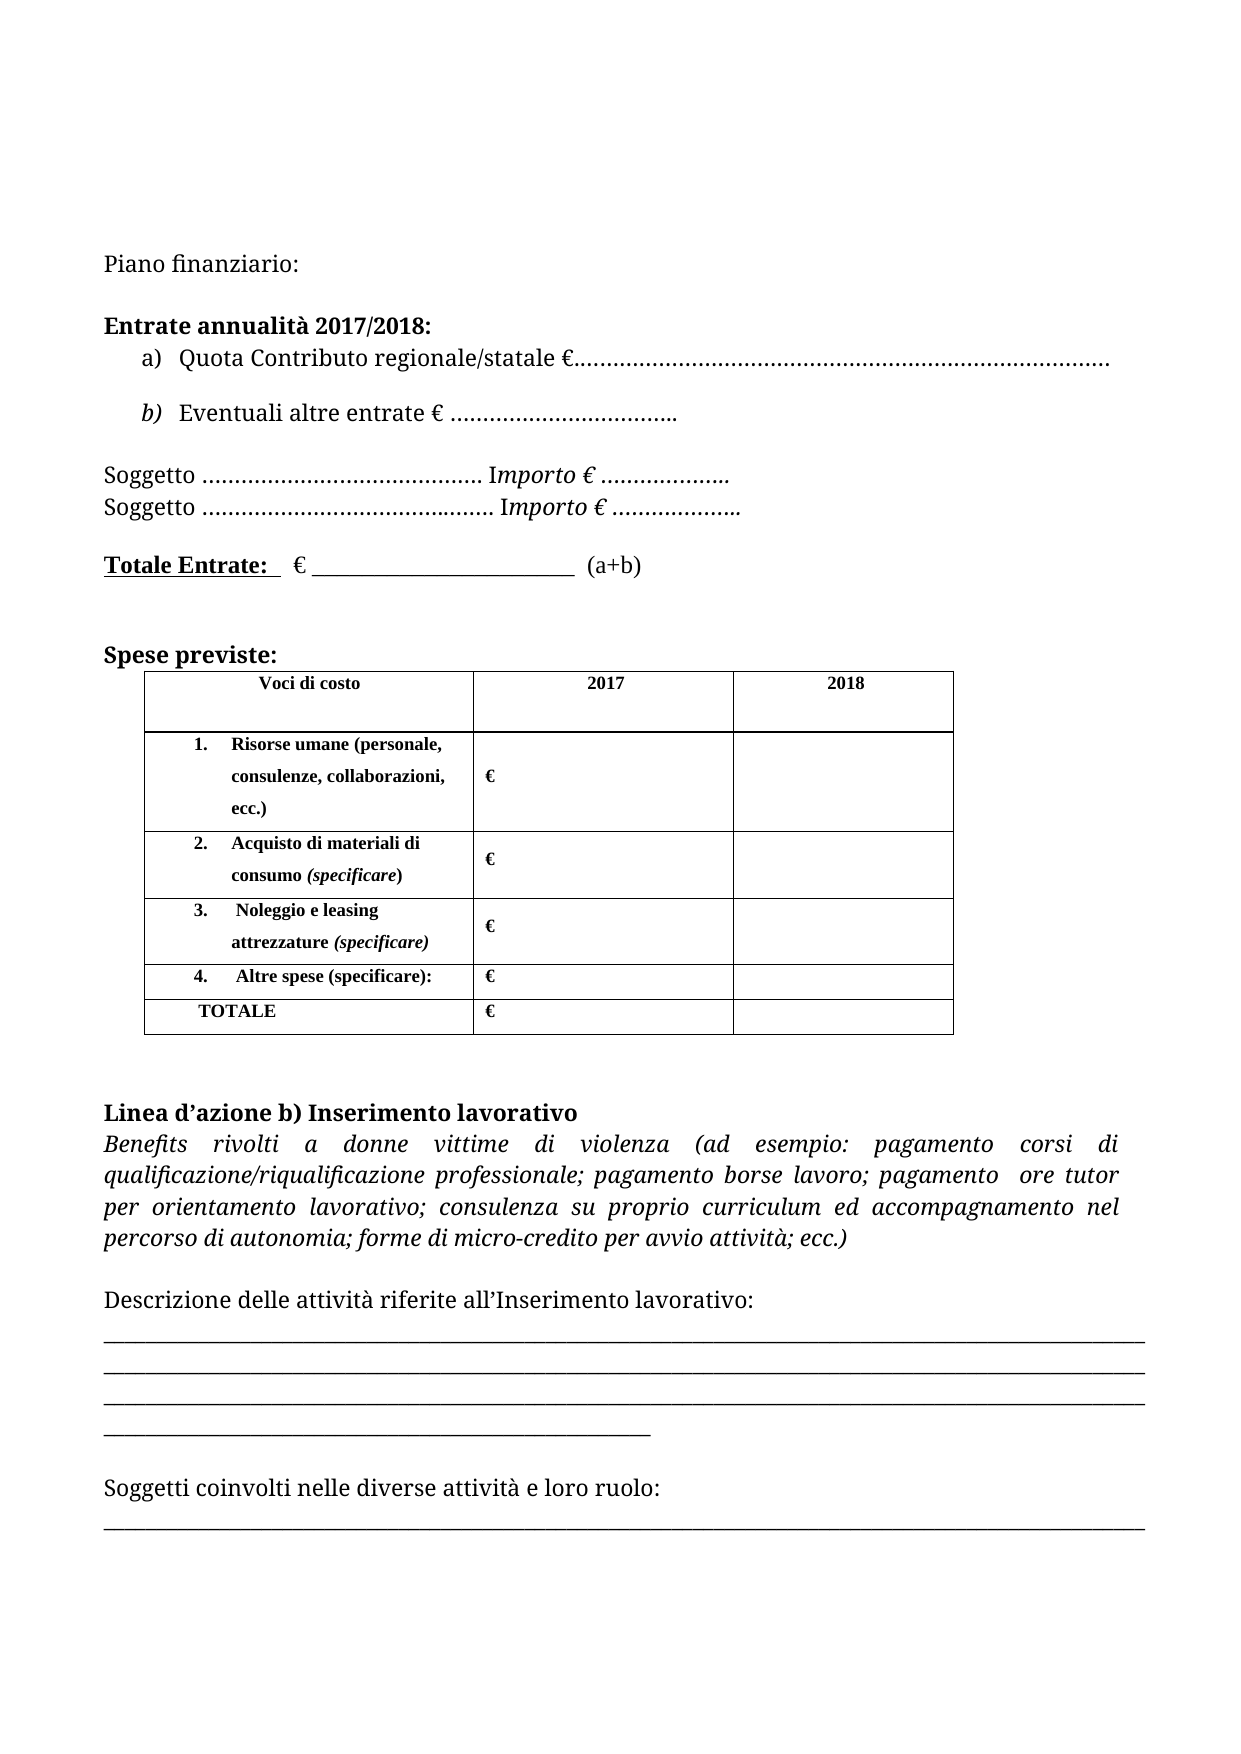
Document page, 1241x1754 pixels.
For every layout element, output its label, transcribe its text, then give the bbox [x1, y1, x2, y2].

list Eventuali altre entrate € …………………………….. [141, 397, 1152, 428]
table_header 2017 [474, 672, 733, 731]
table_header 2018 [734, 672, 953, 731]
table_cell € [474, 832, 733, 897]
text Entrate annualità 2017/2018: [103, 310, 1152, 342]
text Soggetto ……………………………………. Importo € ……………….. [103, 459, 1152, 491]
table_cell [734, 1000, 953, 1033]
table_cell [734, 832, 953, 897]
table_cell € [474, 733, 733, 831]
text Spese previste: [103, 639, 1152, 671]
table_cell Altre spese (specificare): [145, 965, 473, 999]
text Benefits rivolti a donne vittime di violenza (ad esempio: pagamento corsi di qualificazione/riqualificazione professionale; pagamento borse lavoro; pagamento ore tutor per orientamento lavorativo; consulenza su proprio curriculum ed accompagnamento nel percorso di autonomia; forme di micro-credito per avvio attività; ecc.) [103, 1128, 1122, 1253]
text Linea d’azione b) Inserimento lavorativo [103, 1097, 1122, 1128]
table_cell € [474, 965, 733, 999]
text Descrizione delle attività riferite all’Inserimento lavorativo: _____________________________________________________________________________________________________________________________________________________________________________________________________________________________________________________________________________________________________________________________________________________________ [103, 1284, 1152, 1441]
table_cell [734, 965, 953, 999]
text Piano finanziario: [103, 248, 1152, 279]
table_header Voci di costo [145, 672, 473, 731]
table_cell Acquisto di materiali di consumo (specificare) [145, 832, 473, 897]
table_cell € [474, 1000, 733, 1033]
text Soggetto ………………………………..……. Importo € ……………….. [103, 491, 1152, 522]
text Totale Entrate: € _____________________ (a+b) [103, 551, 1152, 579]
list Quota Contributo regionale/statale €.……………………………………………………………………… [141, 342, 1152, 373]
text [103, 1472, 1152, 1534]
table_cell [734, 733, 953, 831]
table_cell Noleggio e leasing attrezzature (specificare) [145, 899, 473, 964]
table_cell [734, 899, 953, 964]
table_cell € [474, 899, 733, 964]
table_cell TOTALE [145, 1000, 473, 1033]
table_cell Risorse umane (personale, consulenze, collaborazioni, ecc.) [145, 733, 473, 831]
